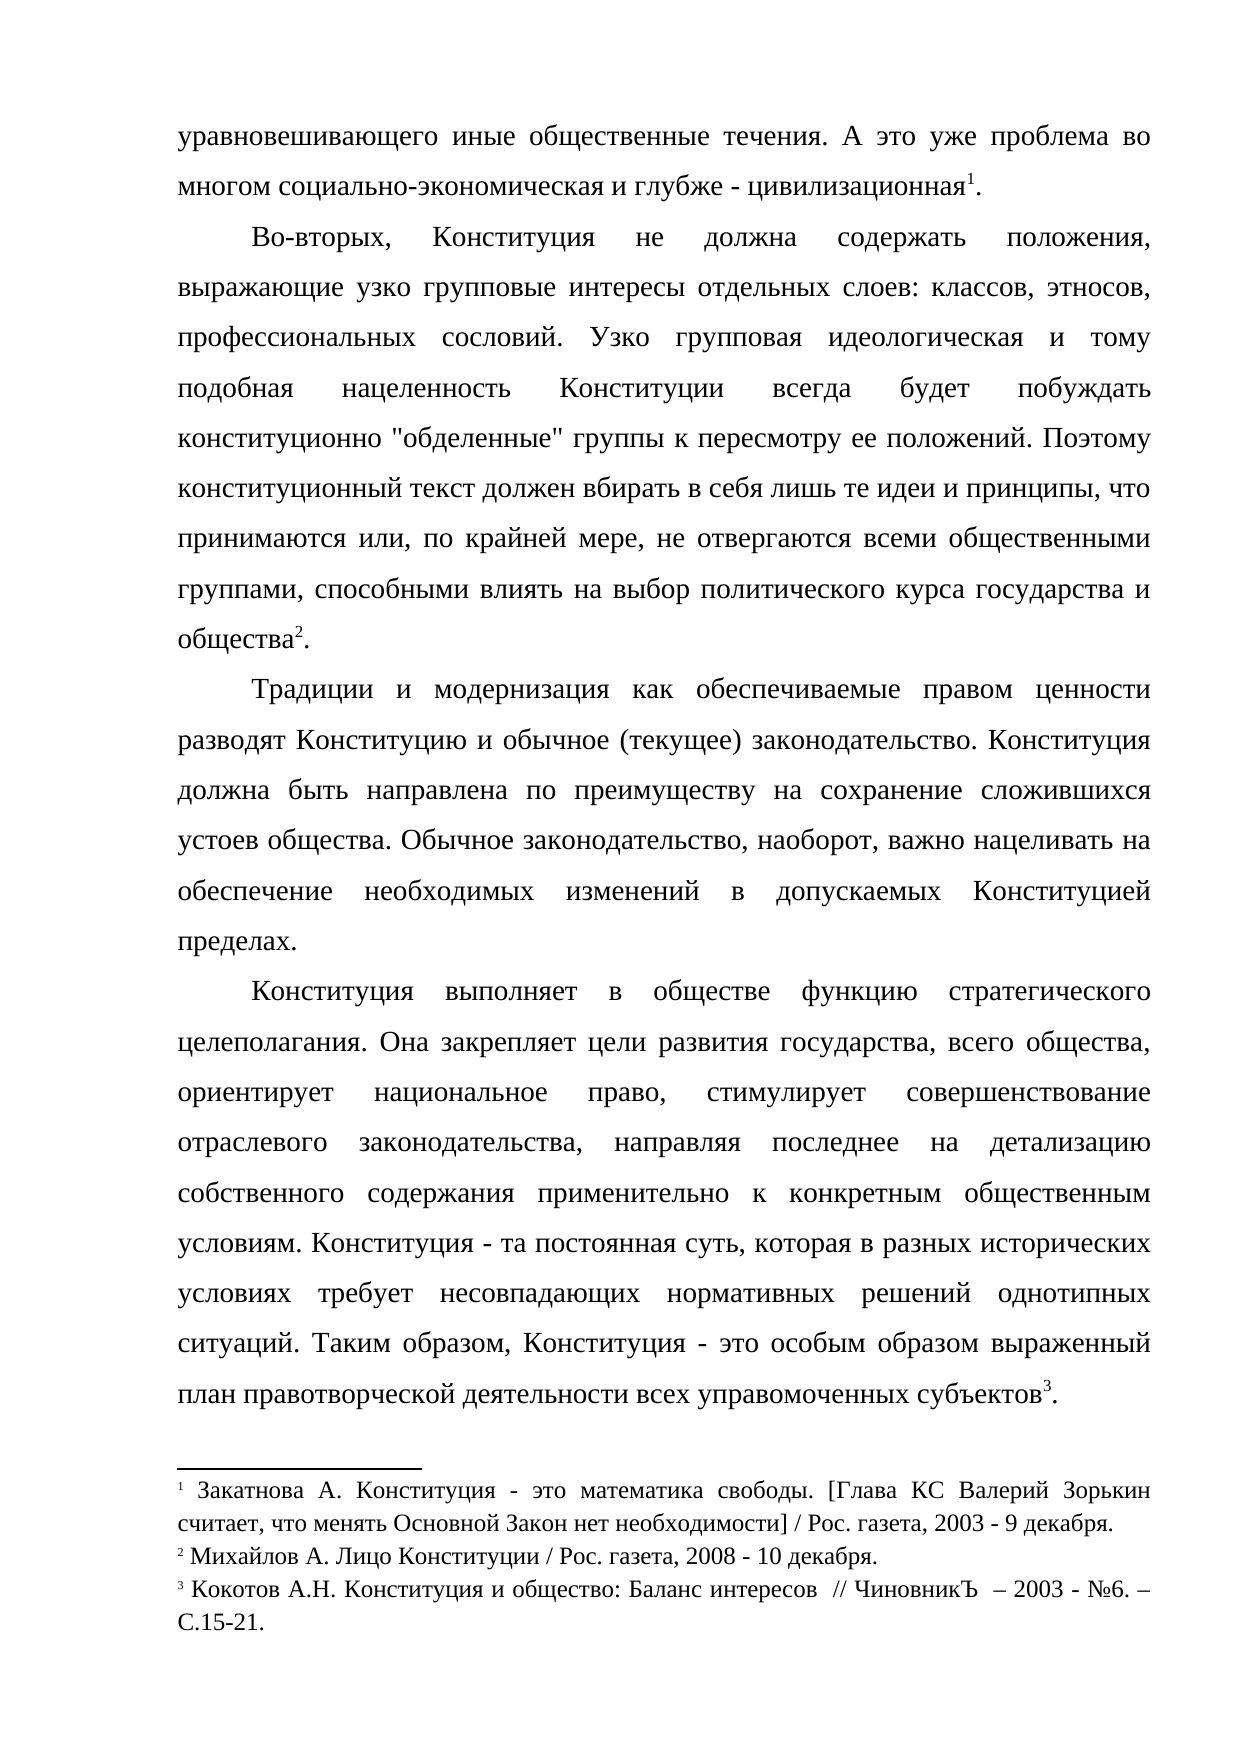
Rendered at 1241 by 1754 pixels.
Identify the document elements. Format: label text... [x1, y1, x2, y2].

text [177, 118, 1152, 202]
text Конституция выполняет в обществе функцию стратегического целеполагания. Она закрепляет цели развития государства, всего общества, ориентирует национальное право, стимулирует совершенствование отраслевого законодательства, направляя последнее на детализацию собственного содержания применительно к конкретным общественным условиям. Конституция - та постоянная суть, которая в разных исторических условиях требует несовпадающих нормативных решений однотипных ситуаций. Таким образом, Конституция - это особым образом выраженный план правотворческой деятельности всех управомоченных субъектов. [177, 973, 1152, 1409]
text Традиции и модернизация как обеспечиваемые правом ценности разводят Конституцию и обычное (текущее) законодательство. Конституция должна быть направлена по преимуществу на сохранение сложившихся устоев общества. Обычное законодательство, наоборот, важно нацеливать на обеспечение необходимых изменений в допускаемых Конституцией пределах. [177, 672, 1152, 957]
text Во-вторых, Конституция не должна содержать положения, выражающие узко групповые интересы отдельных слоев: классов, этносов, профессиональных сословий. Узко групповая идеологическая и тому подобная нацеленность Конституции всегда будет побуждать конституционно "обделенные" группы к пересмотру ее положений. Поэтому конституционный текст должен вбирать в себя лишь те идеи и принципы, что принимаются или, по крайней мере, не отвергаются всеми общественными группами, способными влиять на выбор политического курса государства и общества. [177, 219, 1152, 655]
